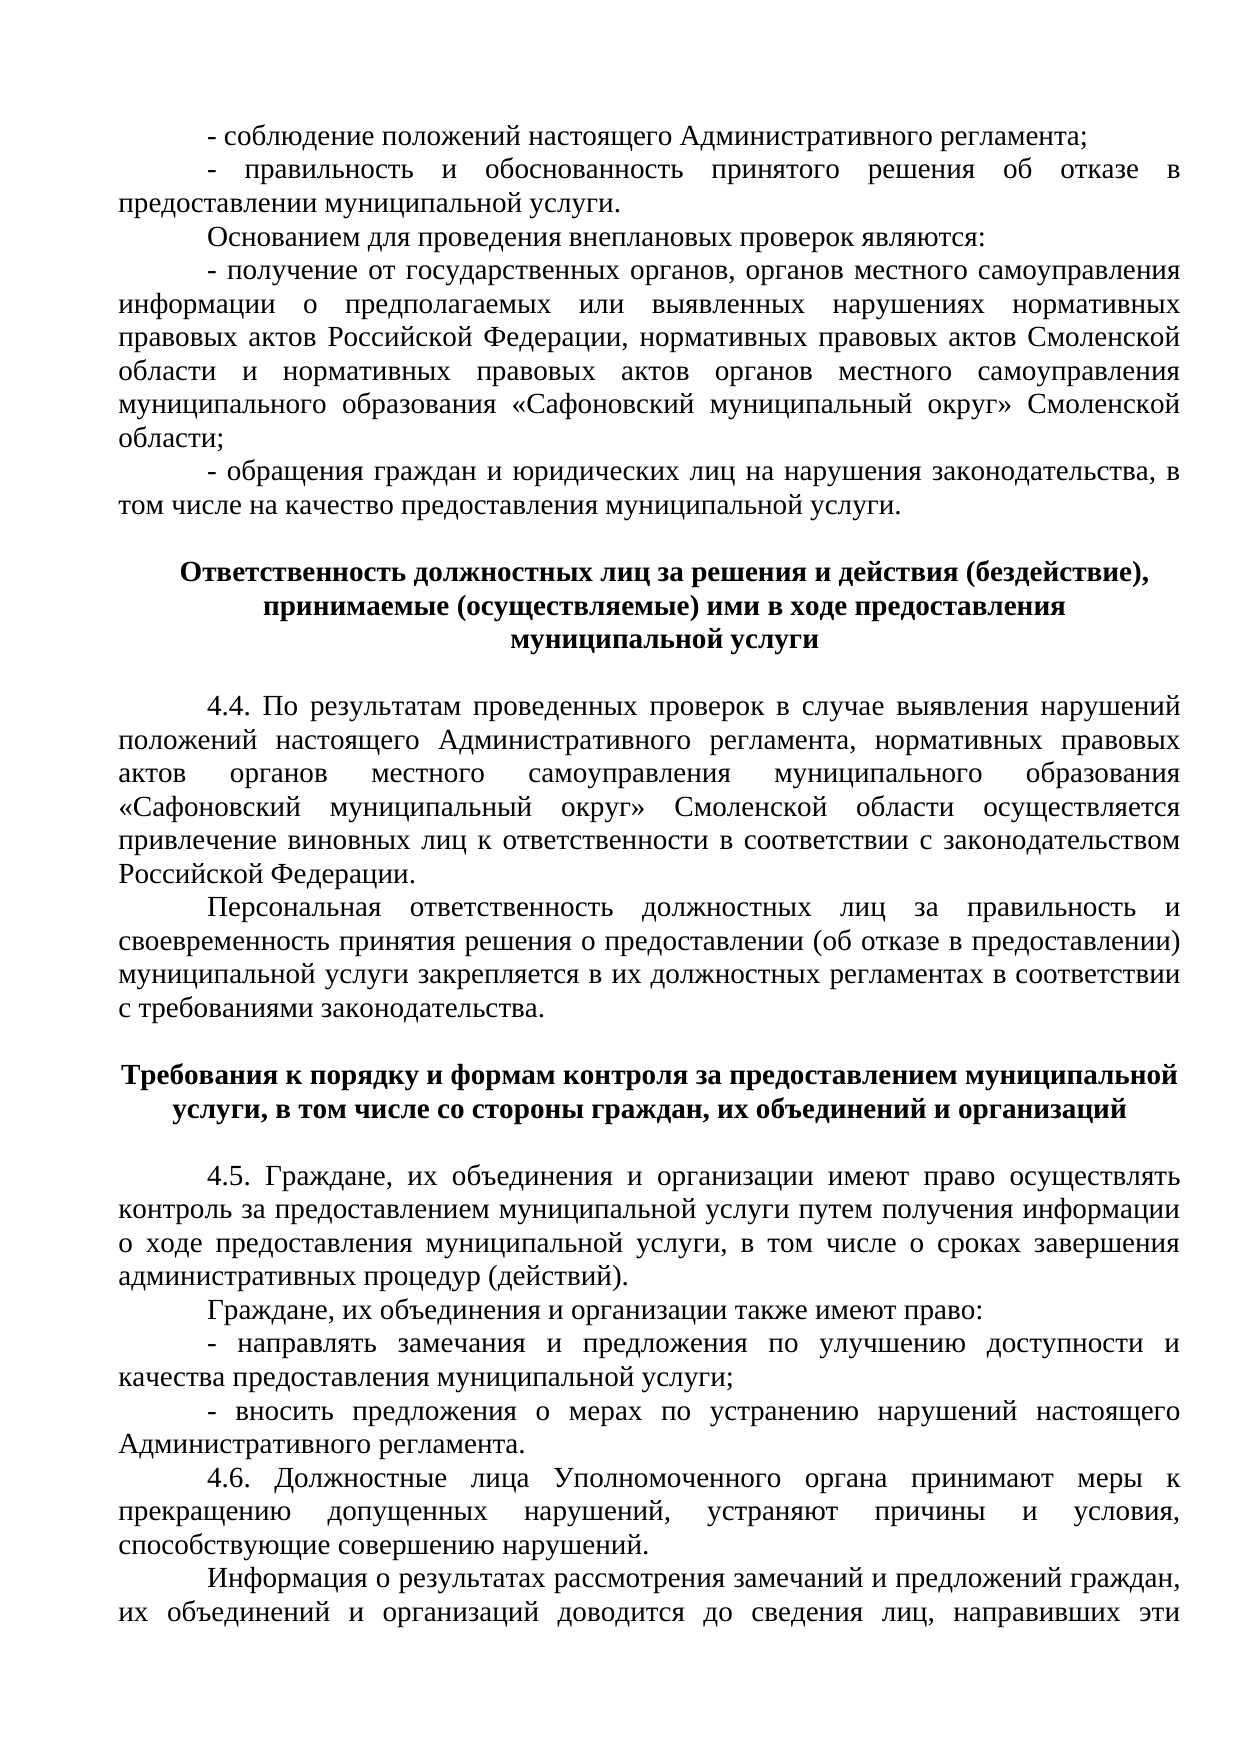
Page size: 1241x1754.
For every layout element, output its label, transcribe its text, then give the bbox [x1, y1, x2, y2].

text - направлять замечания и предложения по улучшению доступности и качества предоставления муниципальной услуги; [118, 1326, 1181, 1393]
text 4.5. Граждане, их объединения и организации имеют право осуществлять контроль за предоставлением муниципальной услуги путем получения информации о ходе предоставления муниципальной услуги, в том числе о сроках завершения административных процедур (действий). [118, 1158, 1181, 1292]
text Ответственность должностных лиц за решения и действия (бездействие), принимаемые (осуществляемые) ими в ходе предоставления муниципальной услуги [177, 554, 1152, 655]
text 4.4. По результатам проведенных проверок в случае выявления нарушений положений настоящего Административного регламента, нормативных правовых актов органов местного самоуправления муниципального образования «Сафоновский муниципальный округ» Смоленской области осуществляется привлечение виновных лиц к ответственности в соответствии с законодательством Российской Федерации. [118, 688, 1181, 889]
text - вносить предложения о мерах по устранению нарушений настоящего Административного регламента. [118, 1393, 1181, 1460]
text Требования к порядку и формам контроля за предоставлением муниципальной услуги, в том числе со стороны граждан, их объединений и организаций [118, 1057, 1181, 1124]
text - обращения граждан и юридических лиц на нарушения законодательства, в том числе на качество предоставления муниципальной услуги. [118, 453, 1181, 521]
text - получение от государственных органов, органов местного самоуправления информации о предполагаемых или выявленных нарушениях нормативных правовых актов Российской Федерации, нормативных правовых актов Смоленской области и нормативных правовых актов органов местного самоуправления муниципального образования «Сафоновский муниципальный округ» Смоленской области; [118, 252, 1181, 453]
text Персональная ответственность должностных лиц за правильность и своевременность принятия решения о предоставлении (об отказе в предоставлении) муниципальной услуги закрепляется в их должностных регламентах в соответствии с требованиями законодательства. [118, 889, 1181, 1024]
text - соблюдение положений настоящего Административного регламента; [118, 118, 1181, 152]
text Основанием для проведения внеплановых проверок являются: [118, 219, 1181, 252]
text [118, 1560, 1181, 1627]
text 4.6. Должностные лица Уполномоченного органа принимают меры к прекращению допущенных нарушений, устраняют причины и условия, способствующие совершению нарушений. [118, 1460, 1181, 1560]
text Граждане, их объединения и организации также имеют право: [118, 1292, 1181, 1326]
text - правильность и обоснованность принятого решения об отказе в предоставлении муниципальной услуги. [118, 152, 1181, 219]
